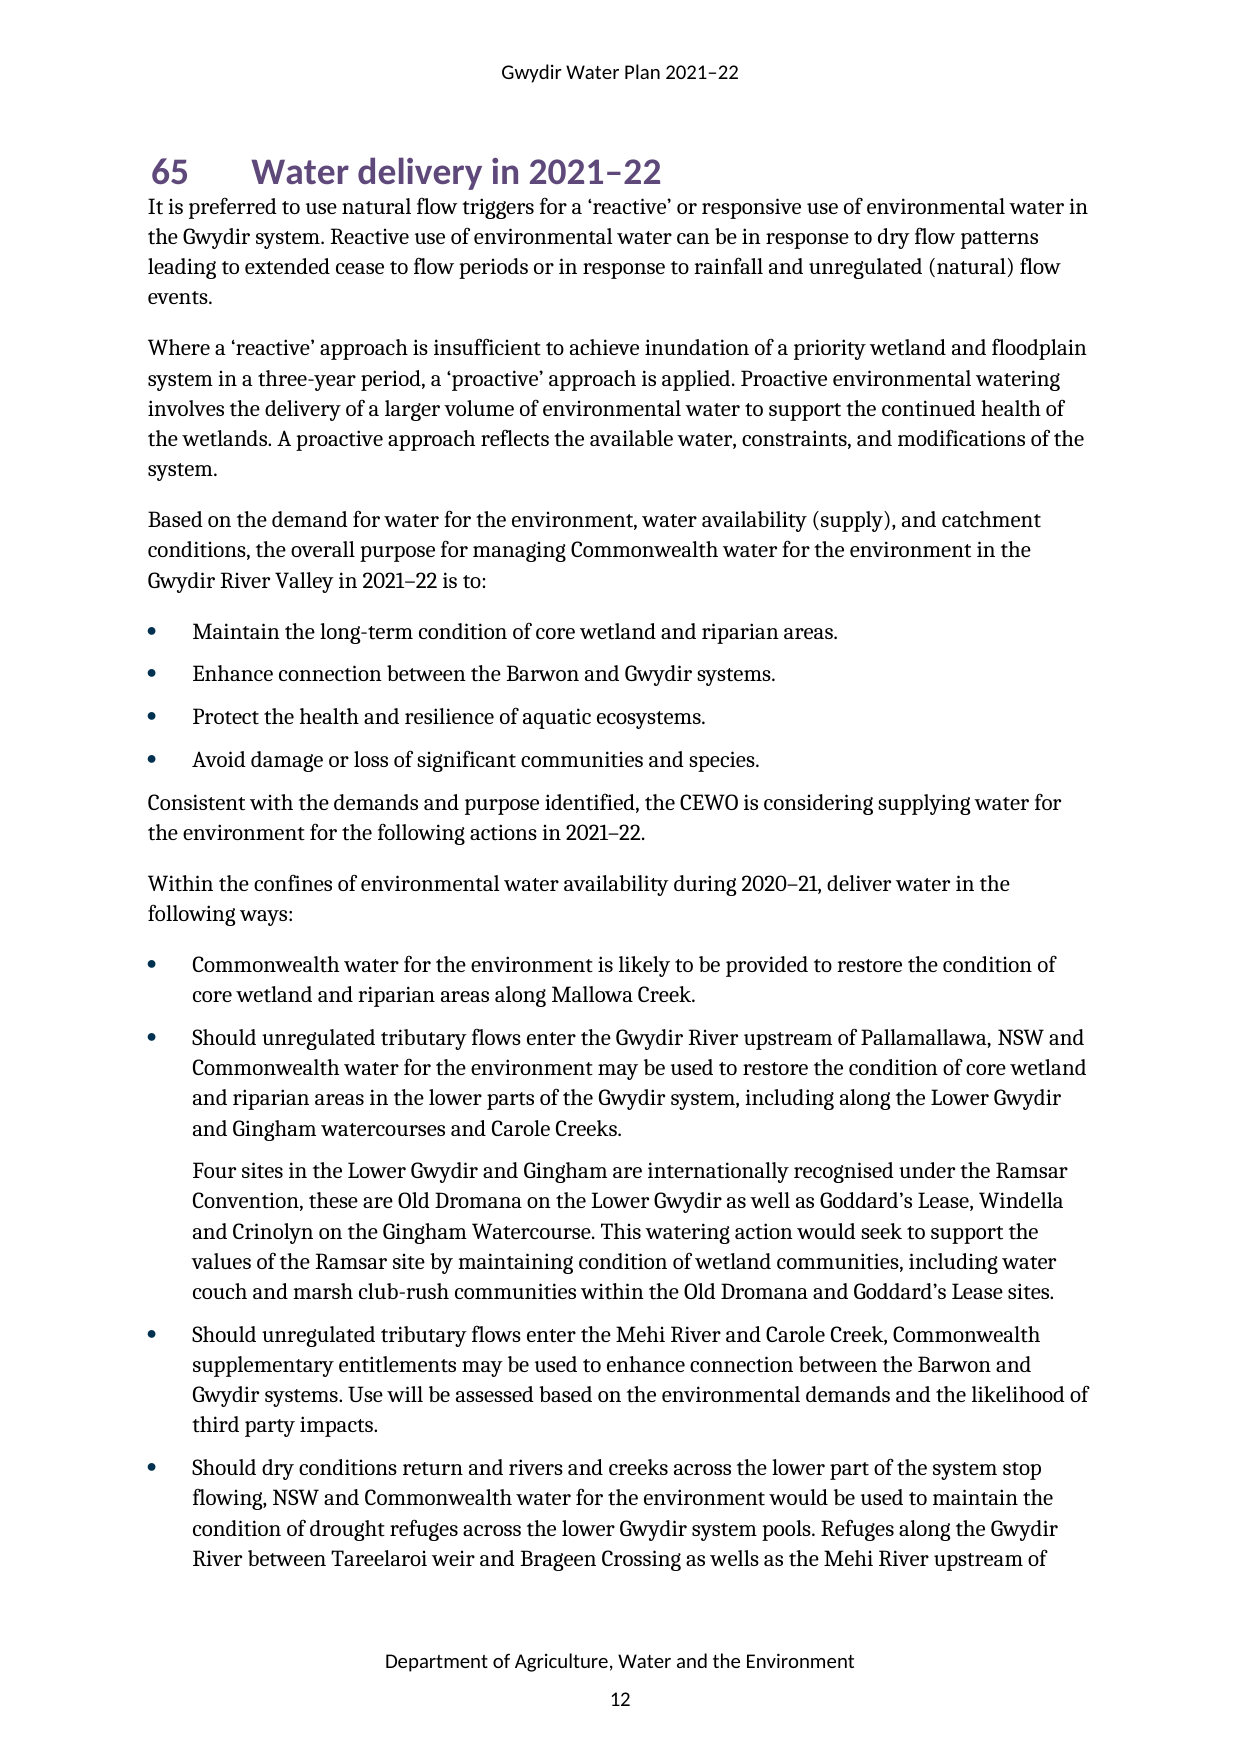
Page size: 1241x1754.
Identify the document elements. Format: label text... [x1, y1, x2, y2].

text It is preferred to use natural flow triggers for a ‘reactive’ or responsive use of environmental water in the Gwydir system. Reactive use of environmental water can be in response to dry flow patterns leading to extended cease to flow periods or in response to rainfall and unregulated (natural) flow events. [148, 193, 1092, 311]
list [148, 1455, 1092, 1572]
text Consistent with the demands and purpose identified, the CEWO is considering supplying water for the environment for the following actions in 2021–22. [148, 789, 1092, 846]
text Within the confines of environmental water availability during 2020–21, deliver water in the following ways: [148, 871, 1092, 927]
list Four sites in the Lower Gwydir and Gingham are internationally recognised under the Ramsar Convention, these are Old Dromana on the Lower Gwydir as well as Goddard’s Lease, Windella and Crinolyn on the Gingham Watercourse. This watering action would seek to support the values of the Ramsar site by maintaining condition of wetland communities, including water couch and marsh club-rush communities within the Old Dromana and Goddard’s Lease sites. [192, 1158, 1092, 1305]
list Protect the health and resilience of aquatic ecosystems. [148, 704, 1092, 730]
list Should unregulated tributary flows enter the Mehi River and Carole Creek, Commonwealth supplementary entitlements may be used to enhance connection between the Barwon and Gwydir systems. Use will be assessed based on the environmental demands and the likelihood of third party impacts. [148, 1322, 1092, 1439]
list Commonwealth water for the environment is likely to be provided to restore the condition of core wetland and riparian areas along Mallowa Creek. [148, 952, 1092, 1008]
list Should unregulated tributary flows enter the Gwydir River upstream of Pallamallawa, NSW and Commonwealth water for the environment may be used to restore the condition of core wetland and riparian areas in the lower parts of the Gwydir system, including along the Lower Gwydir and Gingham watercourses and Carole Creeks. [148, 1025, 1092, 1142]
subtitle Water delivery in 2021–22 [151, 148, 1092, 193]
list Avoid damage or loss of significant communities and species. [148, 747, 1092, 773]
list Enhance connection between the Barwon and Gwydir systems. [148, 661, 1092, 688]
text Where a ‘reactive’ approach is insufficient to achieve inundation of a priority wetland and floodplain system in a three-year period, a ‘proactive’ approach is applied. Proactive environmental watering involves the delivery of a larger volume of environmental water to support the continued health of the wetlands. A proactive approach reflects the available water, constraints, and modifications of the system. [148, 335, 1092, 482]
text Based on the demand for water for the environment, water availability (supply), and catchment conditions, the overall purpose for managing Commonwealth water for the environment in the Gwydir River Valley in 2021–22 is to: [148, 507, 1092, 594]
list Maintain the long-term condition of core wetland and riparian areas. [148, 618, 1092, 645]
